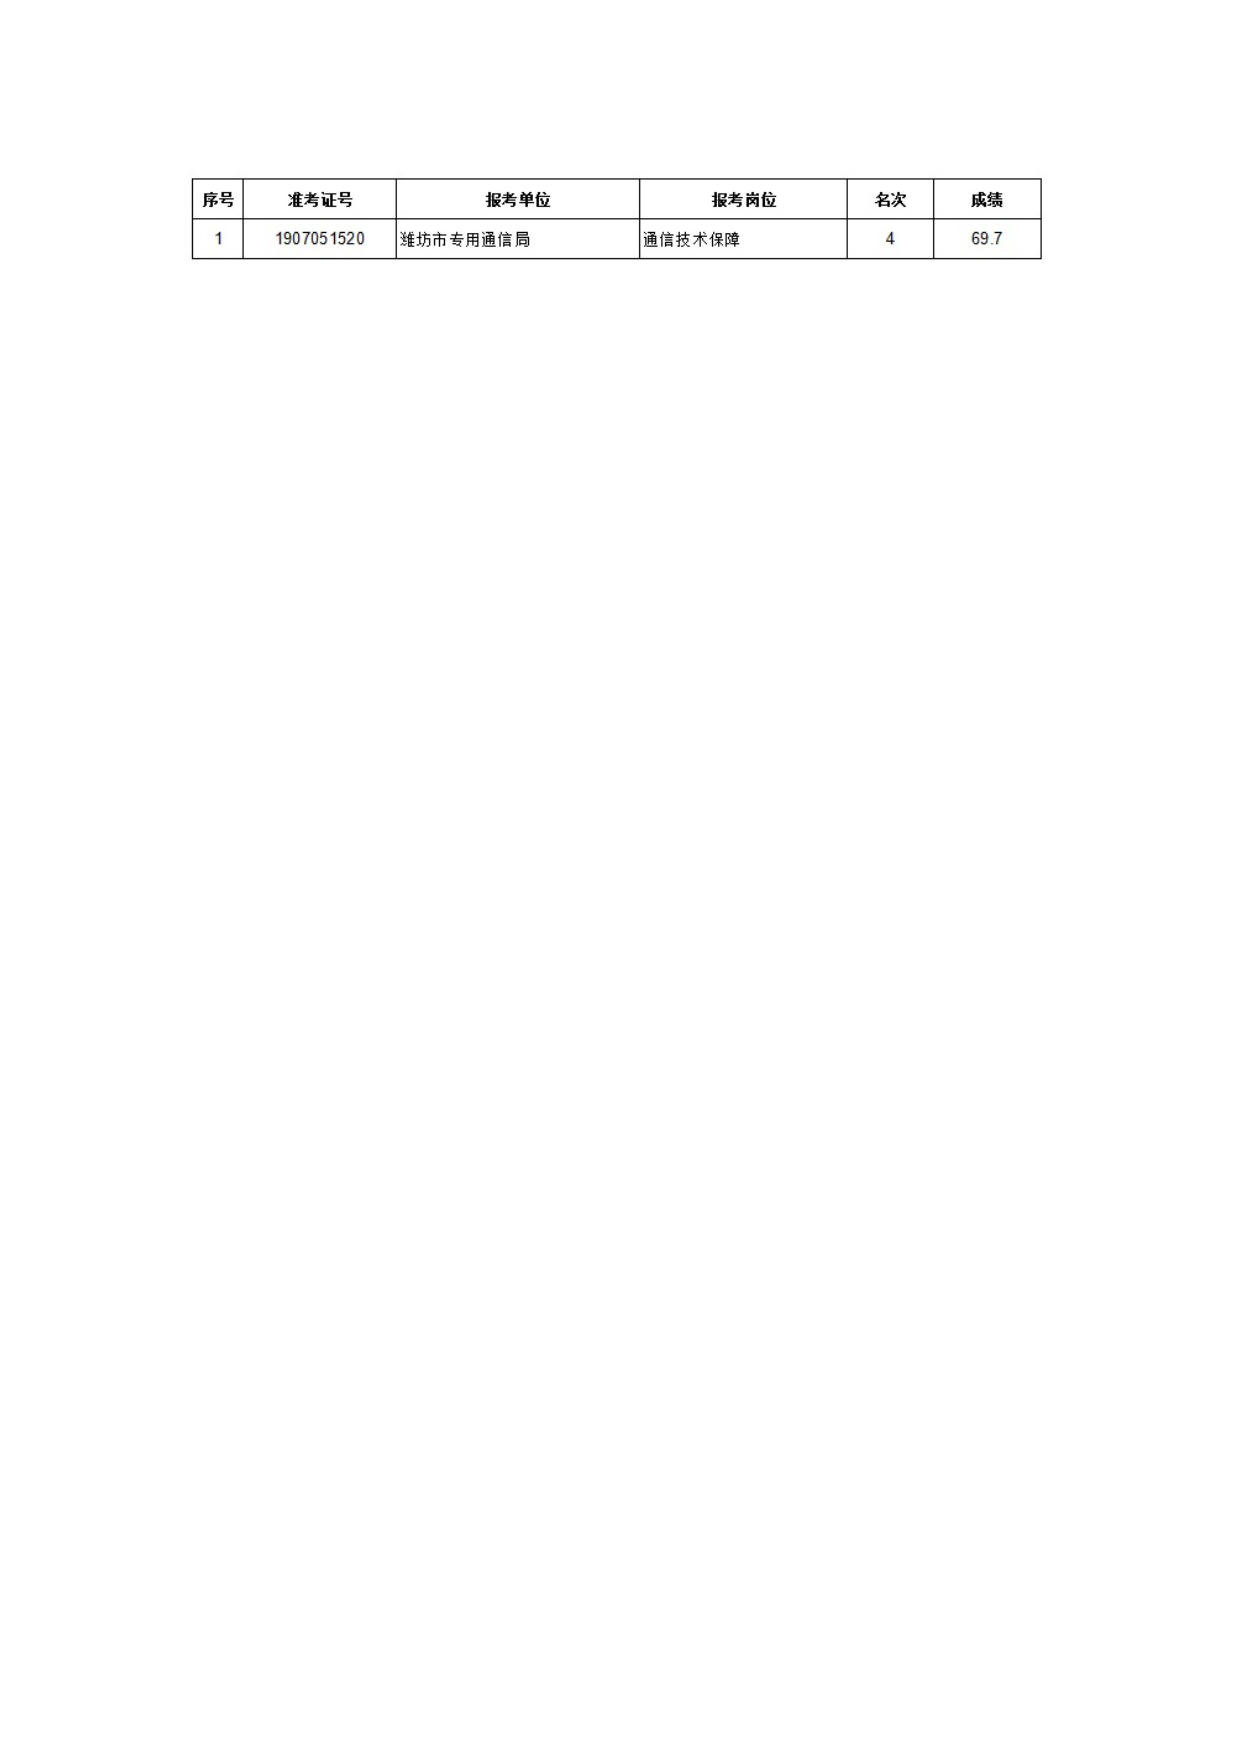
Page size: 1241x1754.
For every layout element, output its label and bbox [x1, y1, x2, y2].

picture [187, 162, 1053, 359]
